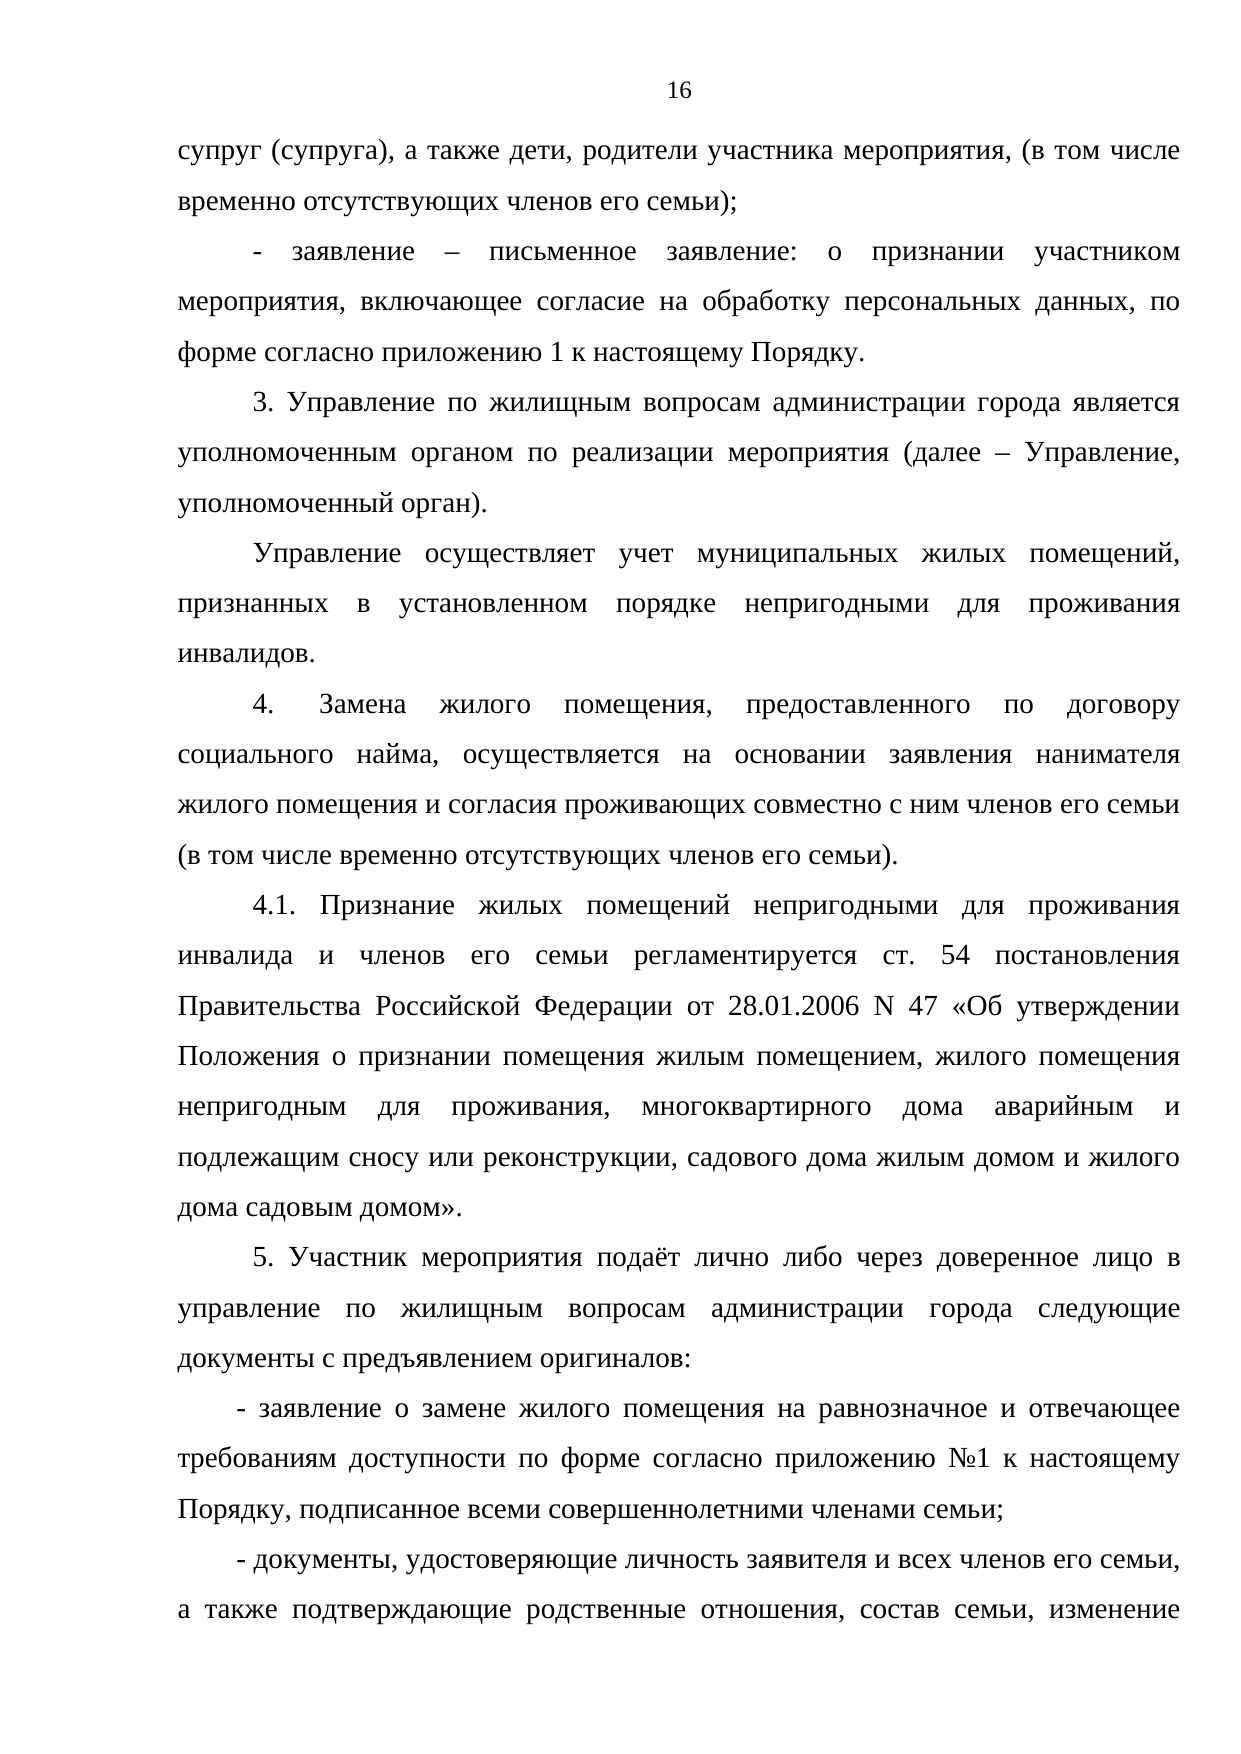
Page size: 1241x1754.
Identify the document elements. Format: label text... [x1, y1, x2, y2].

text Управление осуществляет учет муниципальных жилых помещений, признанных в установленном порядке непригодными для проживания инвалидов. [177, 535, 1181, 669]
text 4.1. Признание жилых помещений непригодными для проживания инвалида и членов его семьи регламентируется ст. 54 постановления Правительства Российской Федерации от 28.01.2006 N 47 «Об утверждении Положения о признании помещения жилым помещением, жилого помещения непригодным для проживания, многоквартирного дома аварийным и подлежащим сносу или реконструкции, садового дома жилым домом и жилого дома садовым домом». [177, 887, 1181, 1223]
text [177, 1541, 1181, 1625]
text - заявление – письменное заявление: о признании участником мероприятия, включающее согласие на обработку персональных данных, по форме согласно приложению 1 к настоящему Порядку. [177, 233, 1181, 367]
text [177, 132, 1181, 216]
text 3. Управление по жилищным вопросам администрации города является уполномоченным органом по реализации мероприятия (далее – Управление, уполномоченный орган). [177, 384, 1181, 518]
text - заявление о замене жилого помещения на равнозначное и отвечающее требованиям доступности по форме согласно приложению №1 к настоящему Порядку, подписанное всеми совершеннолетними членами семьи; [177, 1390, 1181, 1524]
text 5. Участник мероприятия подаёт лично либо через доверенное лицо в управление по жилищным вопросам администрации города следующие документы с предъявлением оригиналов: [177, 1239, 1181, 1373]
text 4. Замена жилого помещения, предоставленного по договору социального найма, осуществляется на основании заявления нанимателя жилого помещения и согласия проживающих совместно с ним членов его семьи (в том числе временно отсутствующих членов его семьи). [177, 686, 1181, 870]
